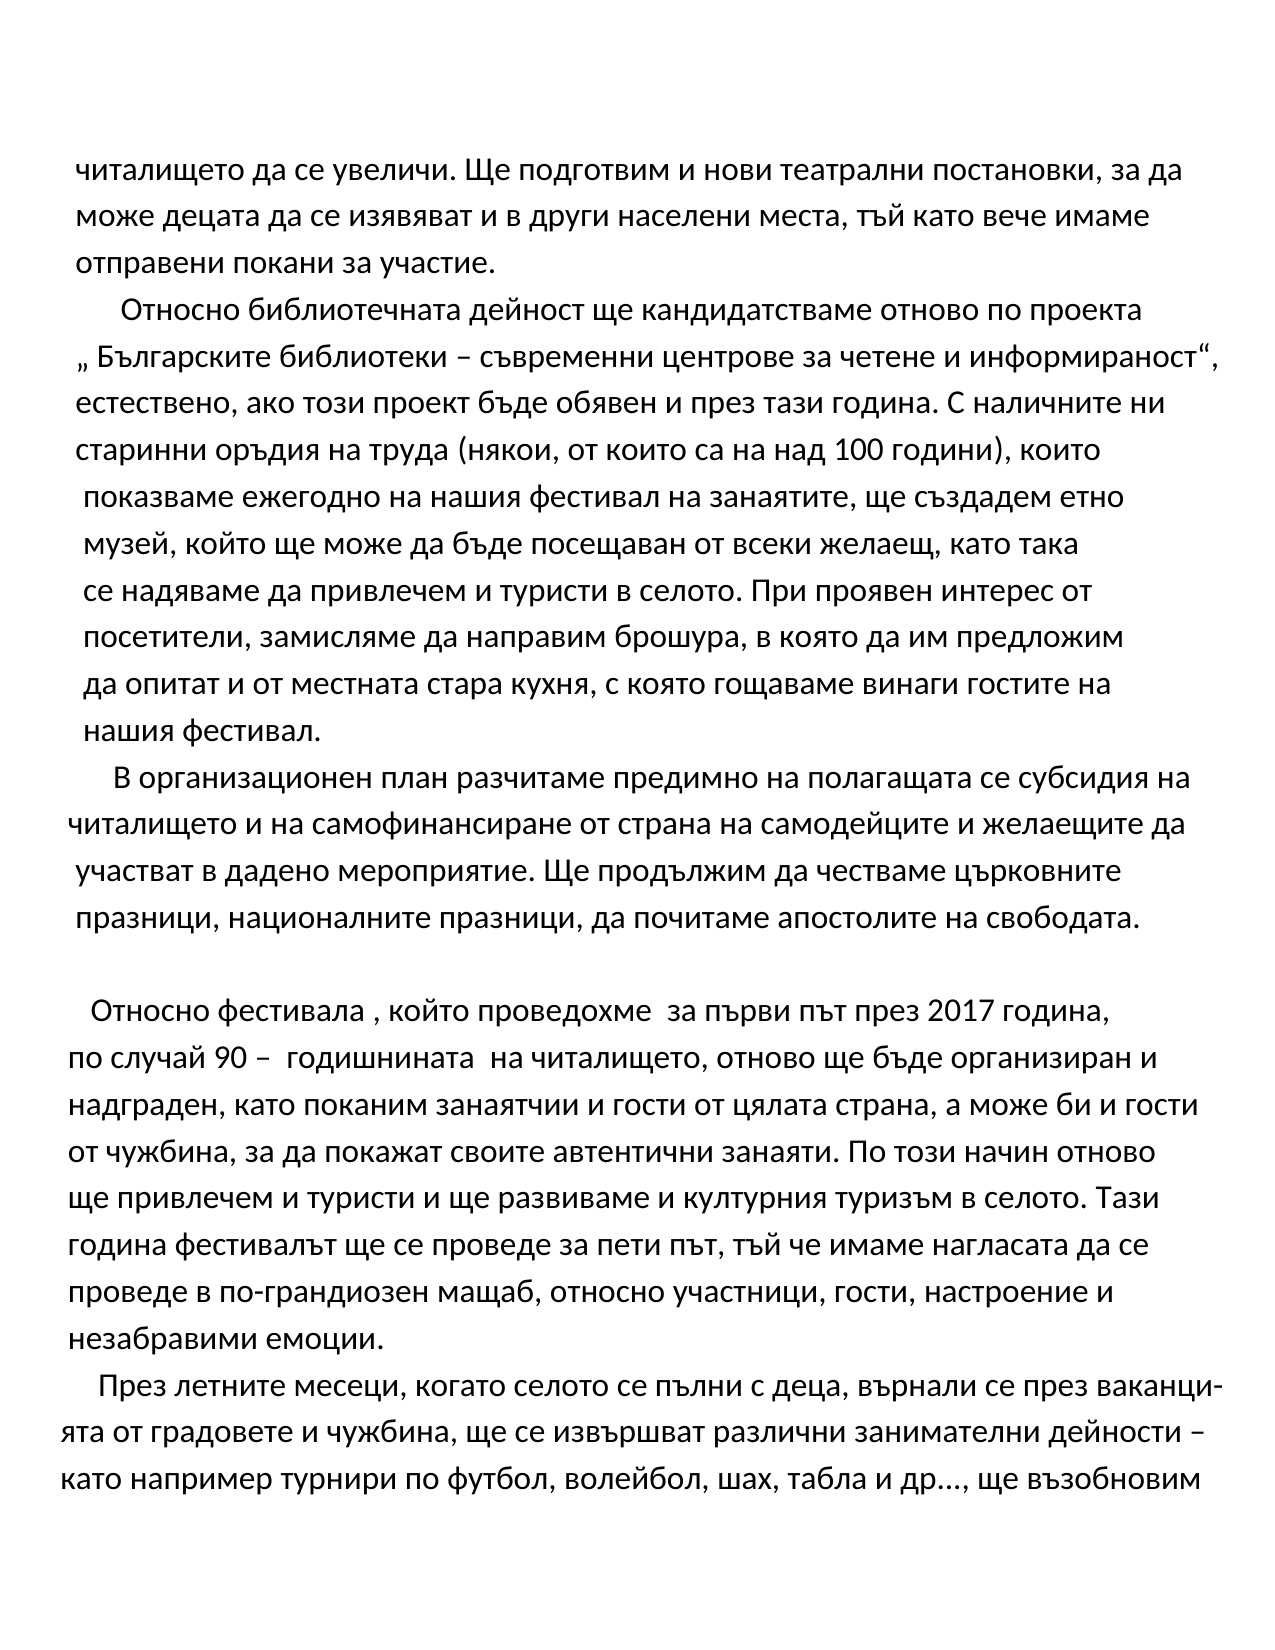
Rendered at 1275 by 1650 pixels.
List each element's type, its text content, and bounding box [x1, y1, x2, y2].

text може децата да се изявяват и в други населени места, тъй като вече имаме [0, 194, 1255, 235]
text участват в дадено мероприятие. Ще продължим да честваме църковните [0, 849, 1255, 890]
text ята от градовете и чужбина, ще се извършват различни занимателни дейности – [0, 1410, 1255, 1451]
text от чужбина, за да покажат своите автентични занаяти. По този начин отново [0, 1130, 1255, 1171]
text ще привлечем и туристи и ще развиваме и културния туризъм в селото. Тази [0, 1177, 1255, 1217]
text посетители, замисляме да направим брошура, в която да им предложим [0, 615, 1255, 656]
text като например турнири по футбол, волейбол, шах, табла и др..., ще възобновим [0, 1457, 1255, 1498]
text да опитат и от местната стара кухня, с която гощаваме винаги гостите на [0, 662, 1255, 703]
text се надяваме да привлечем и туристи в селото. При проявен интерес от [0, 568, 1255, 609]
text читалището и на самофинансиране от страна на самодейците и желаещите да [0, 802, 1255, 843]
text Относно библиотечната дейност ще кандидатстваме отново по проекта [0, 288, 1255, 329]
text „ Българските библиотеки – съвременни центрове за четене и информираност“, [0, 335, 1255, 375]
text В организационен план разчитаме предимно на полагащата се субсидия на [0, 756, 1255, 796]
text отправени покани за участие. [0, 241, 1255, 282]
text празници, националните празници, да почитаме апостолите на свободата. [0, 896, 1255, 937]
text показваме ежегодно на нашия фестивал на занаятите, ще създадем етно [0, 475, 1255, 516]
text старинни оръдия на труда (някои, от които са на над 100 години), които [0, 428, 1255, 469]
text През летните месеци, когато селото се пълни с деца, върнали се през ваканци- [0, 1364, 1255, 1404]
text незабравими емоции. [0, 1317, 1255, 1358]
text надграден, като поканим занаятчии и гости от цялата страна, а може би и гости [0, 1083, 1255, 1124]
text естествено, ако този проект бъде обявен и през тази година. С наличните ни [0, 381, 1255, 422]
text година фестивалът ще се проведе за пети път, тъй че имаме нагласата да се [0, 1223, 1255, 1264]
text музей, който ще може да бъде посещаван от всеки желаещ, като така [0, 522, 1255, 562]
text проведе в по-грандиозен мащаб, относно участници, гости, настроение и [0, 1270, 1255, 1311]
text нашия фестивал. [0, 709, 1255, 749]
text по случай 90 – годишнината на читалището, отново ще бъде организиран и [0, 1036, 1255, 1077]
text читалището да се увеличи. Ще подготвим и нови театрални постановки, за да [0, 148, 1255, 188]
text Относно фестивала , който проведохме за първи път през 2017 година, [0, 989, 1255, 1030]
